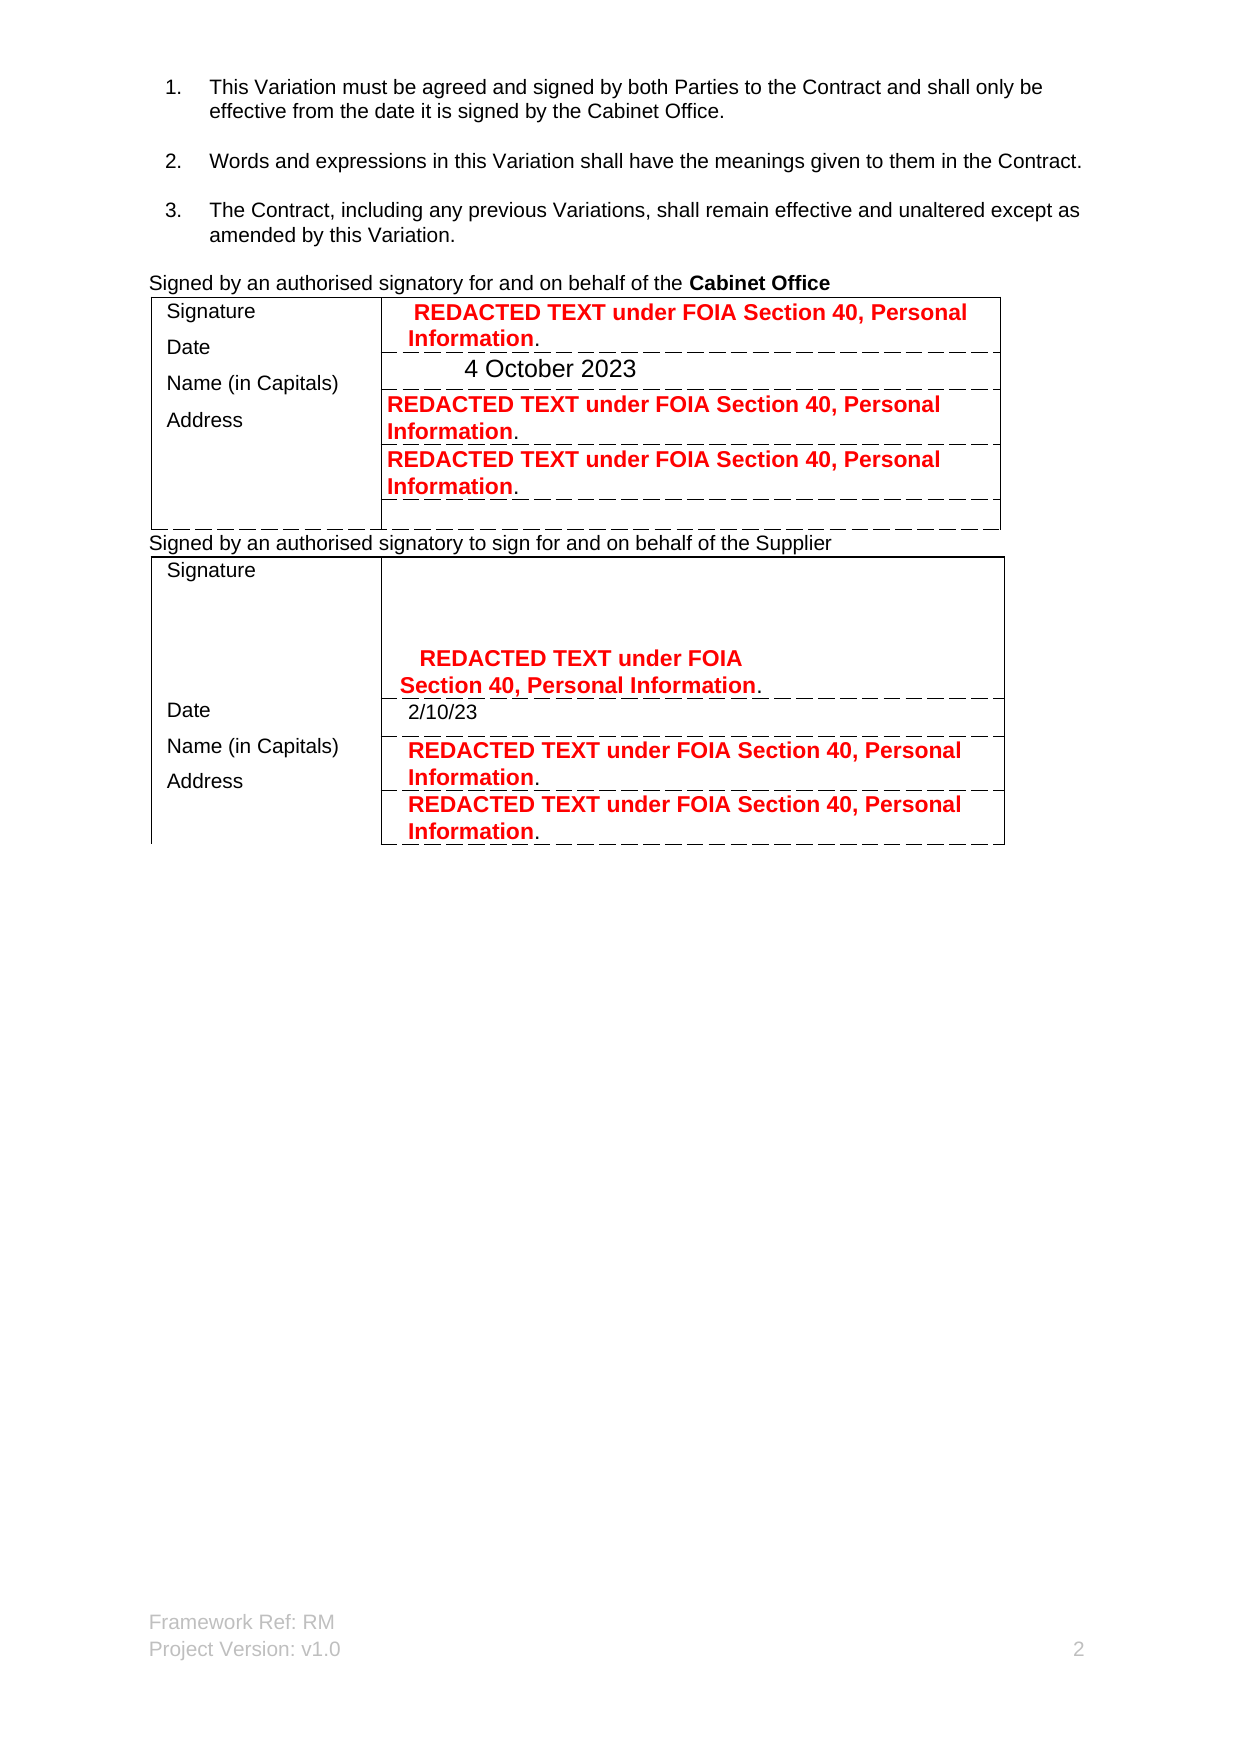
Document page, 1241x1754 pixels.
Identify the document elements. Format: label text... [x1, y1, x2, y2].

text Signed by an authorised signatory for and on behalf of the Cabinet Office [148, 271, 1090, 294]
table_header REDACTED TEXT under FOIA Section 40, Personal Information. [382, 298, 1000, 352]
table_cell REDACTED TEXT under FOIA Section 40, Personal Information. [382, 444, 1000, 499]
text Framework Ref: RM [148, 1610, 1090, 1634]
table_cell REDACTED TEXT under FOIA Section 40, Personal Information. [382, 790, 1004, 844]
list The Contract, including any previous Variations, shall remain effective and unaltered except as amended by this Variation. [165, 198, 1090, 247]
table_header Signature Date Name (in Capitals) Address [152, 558, 381, 844]
table_cell REDACTED TEXT under FOIA Section 40, Personal Information. [382, 736, 1004, 790]
table_cell 2/10/23 [382, 698, 1004, 736]
text Signed by an authorised signatory to sign for and on behalf of the Supplier [148, 530, 1090, 554]
table_header REDACTED TEXT under FOIA Section 40, Personal Information. [382, 558, 1004, 698]
table_header Signature Date Name (in Capitals) Address [152, 298, 381, 529]
list This Variation must be agreed and signed by both Parties to the Contract and shall only be effective from the date it is signed by the Cabinet Office. [165, 74, 1090, 123]
table_cell [382, 499, 1000, 529]
text Project Version: v1.0 2 [148, 1636, 1090, 1660]
table_cell 4 October 2023 [382, 352, 1000, 389]
table_cell REDACTED TEXT under FOIA Section 40, Personal Information. [382, 389, 1000, 444]
list Words and expressions in this Variation shall have the meanings given to them in the Contract. [165, 148, 1090, 172]
